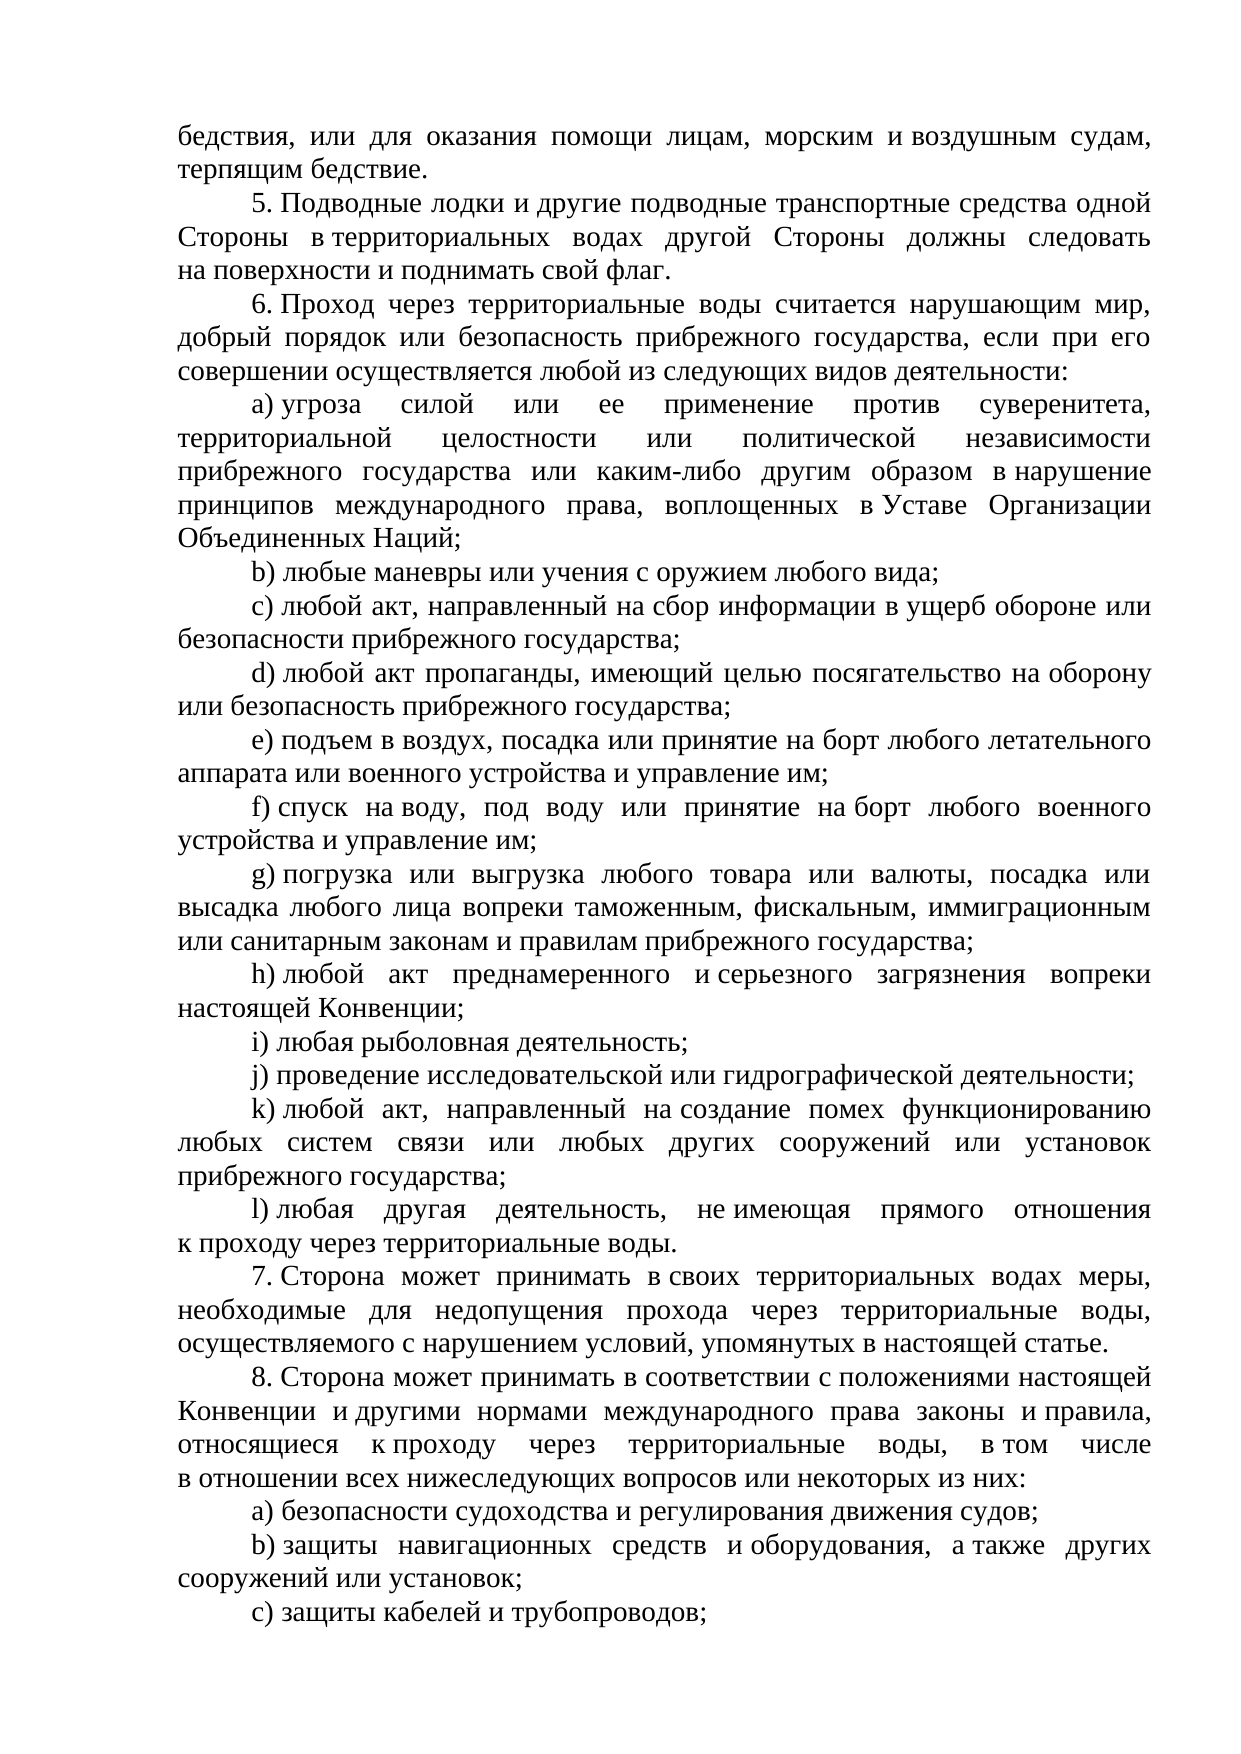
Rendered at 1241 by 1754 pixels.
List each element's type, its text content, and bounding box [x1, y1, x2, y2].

text b) любые маневры или учения с оружием любого вида; [177, 554, 1152, 588]
text g) погрузка или выгрузка любого товара или валюты, посадка или высадка любого лица вопреки таможенным, фискальным, иммиграционным или санитарным законам и правилам прибрежного государства; [177, 856, 1152, 957]
text 8. Сторона может принимать в соответствии с положениями настоящей Конвенции и другими нормами международного права законы и правила, относящиеся к проходу через территориальные воды, в том числе в отношении всех нижеследующих вопросов или некоторых из них: [177, 1359, 1152, 1493]
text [177, 118, 1152, 185]
text d) любой акт пропаганды, имеющий целью посягательство на оборону или безопасность прибрежного государства; [177, 655, 1152, 722]
text j) проведение исследовательской или гидрографической деятельности; [177, 1057, 1152, 1091]
text c) защиты кабелей и трубопроводов; [177, 1594, 1152, 1627]
text 5. Подводные лодки и другие подводные транспортные средства одной Стороны в территориальных водах другой Стороны должны следовать на поверхности и поднимать свой флаг. [177, 185, 1152, 286]
text k) любой акт, направленный на создание помех функционированию любых систем связи или любых других сооружений или установок прибрежного государства; [177, 1091, 1152, 1191]
text i) любая рыболовная деятельность; [177, 1024, 1152, 1057]
text h) любой акт преднамеренного и серьезного загрязнения вопреки настоящей Конвенции; [177, 957, 1152, 1024]
text 7. Сторона может принимать в своих территориальных водах меры, необходимые для недопущения прохода через территориальные воды, осуществляемого с нарушением условий, упомянутых в настоящей статье. [177, 1258, 1152, 1359]
text b) защиты навигационных средств и оборудования, а также других сооружений или установок; [177, 1527, 1152, 1594]
text 6. Проход через территориальные воды считается нарушающим мир, добрый порядок или безопасность прибрежного государства, если при его совершении осуществляется любой из следующих видов деятельности: [177, 286, 1152, 386]
text e) подъем в воздух, посадка или принятие на борт любого летательного аппарата или военного устройства и управление им; [177, 722, 1152, 789]
text f) спуск на воду, под воду или принятие на борт любого военного устройства и управление им; [177, 789, 1152, 856]
text l) любая другая деятельность, не имеющая прямого отношения к проходу через территориальные воды. [177, 1191, 1152, 1258]
text c) любой акт, направленный на сбор информации в ущерб обороне или безопасности прибрежного государства; [177, 588, 1152, 655]
text a) безопасности судоходства и регулирования движения судов; [177, 1493, 1152, 1527]
text a) угроза силой или ее применение против суверенитета, территориальной целостности или политической независимости прибрежного государства или каким-либо другим образом в нарушение принципов международного права, воплощенных в Уставе Организации Объединенных Наций; [177, 386, 1152, 554]
